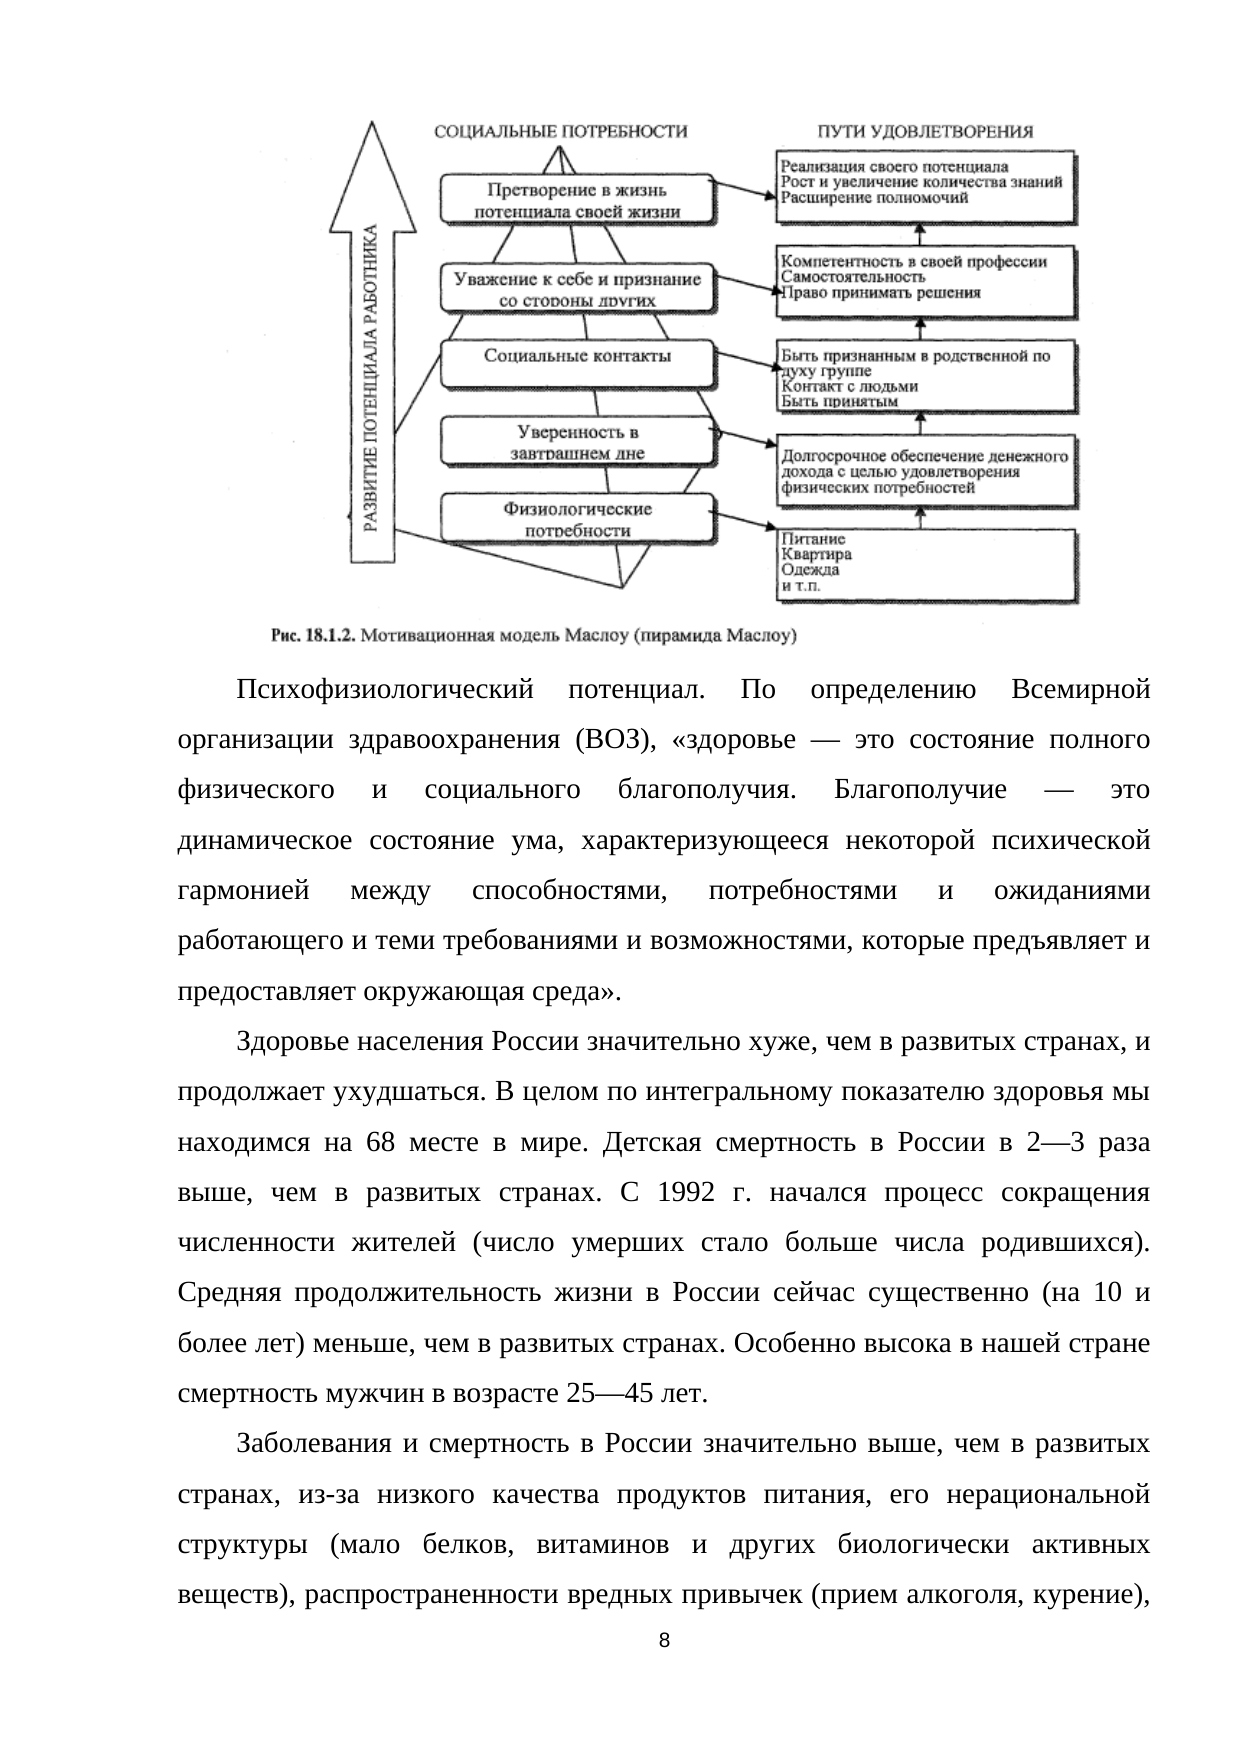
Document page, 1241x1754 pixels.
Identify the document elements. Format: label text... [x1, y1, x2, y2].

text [177, 1426, 1152, 1610]
picture [224, 118, 1105, 659]
text Психофизиологический потенциал. По определению Всемирной организации здравоохранения (ВОЗ), «здоровье — это состояние полного физического и социального благополучия. Благополучие — это динамическое состояние ума, характеризующееся некоторой психической гармонией между способностями, потребностями и ожиданиями работающего и теми требованиями и возможностями, которые предъявляет и предоставляет окружающая среда». [177, 671, 1152, 1006]
text Здоровье населения России значительно хуже, чем в развитых странах, и продолжает ухудшаться. В целом по интегральному показателю здоровья мы находимся на 68 месте в мире. Детская смертность в России в 2—3 раза выше, чем в развитых странах. С 1992 г. начался процесс сокращения численности жителей (число умерших стало больше числа родившихся). Средняя продолжительность жизни в России сейчас существенно (на 10 и более лет) меньше, чем в развитых странах. Особенно высока в нашей стране смертность мужчин в возрасте 25—45 лет. [177, 1023, 1152, 1409]
